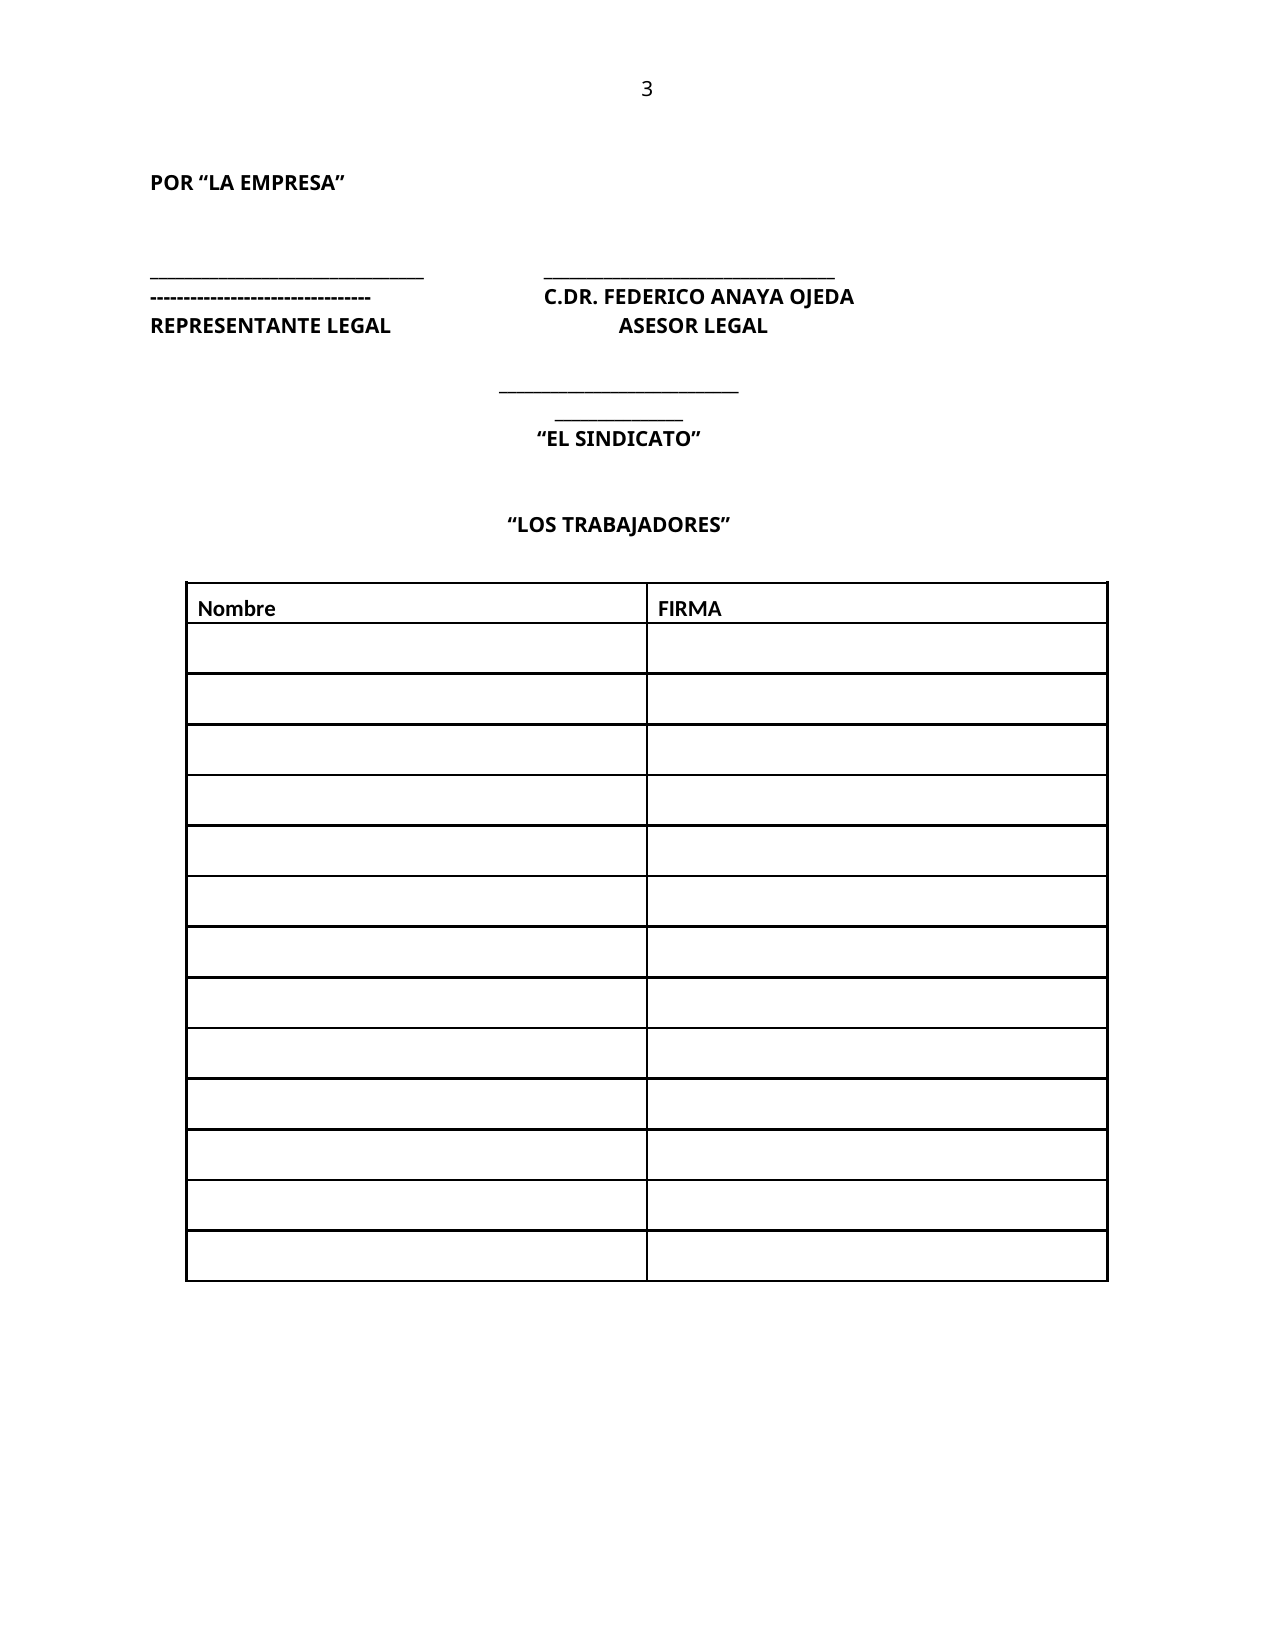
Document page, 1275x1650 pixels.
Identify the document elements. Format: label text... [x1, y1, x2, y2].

table_cell [188, 1181, 646, 1229]
table_cell [188, 726, 646, 773]
table_cell [648, 827, 1106, 875]
table_cell [648, 1029, 1106, 1077]
table_cell [648, 726, 1106, 773]
table_cell [188, 979, 646, 1027]
table_cell [188, 1232, 646, 1280]
text “LOS TRABAJADORES” [150, 510, 1087, 538]
table_cell [648, 776, 1106, 824]
table_cell [648, 979, 1106, 1027]
text --------------------------------- C.DR. FEDERICO ANAYA OJEDA [150, 282, 1087, 311]
table_cell [648, 928, 1106, 976]
text “EL SINDICATO” [150, 424, 1087, 453]
table_cell [188, 928, 646, 976]
table_cell [648, 1232, 1106, 1280]
table_cell [188, 675, 646, 723]
table_cell [188, 1080, 646, 1128]
text ____________________________ [150, 368, 1087, 396]
table_cell [648, 1181, 1106, 1229]
table_header FIRMA [648, 584, 1106, 622]
table_cell [188, 776, 646, 824]
table_cell [188, 624, 646, 672]
text ________________________________ __________________________________ [150, 254, 1087, 282]
table_cell [188, 1029, 646, 1077]
table_cell [648, 1131, 1106, 1178]
table_cell [648, 877, 1106, 925]
table_cell [188, 877, 646, 925]
table_cell [188, 827, 646, 875]
table_cell [188, 1131, 646, 1178]
text REPRESENTANTE LEGAL ASESOR LEGAL [150, 311, 1087, 339]
table_cell [648, 675, 1106, 723]
table_cell [648, 1080, 1106, 1128]
text _______________ [150, 396, 1087, 424]
table_cell [648, 624, 1106, 672]
table_header Nombre [188, 584, 646, 622]
text POR “LA EMPRESA” [150, 168, 1087, 197]
